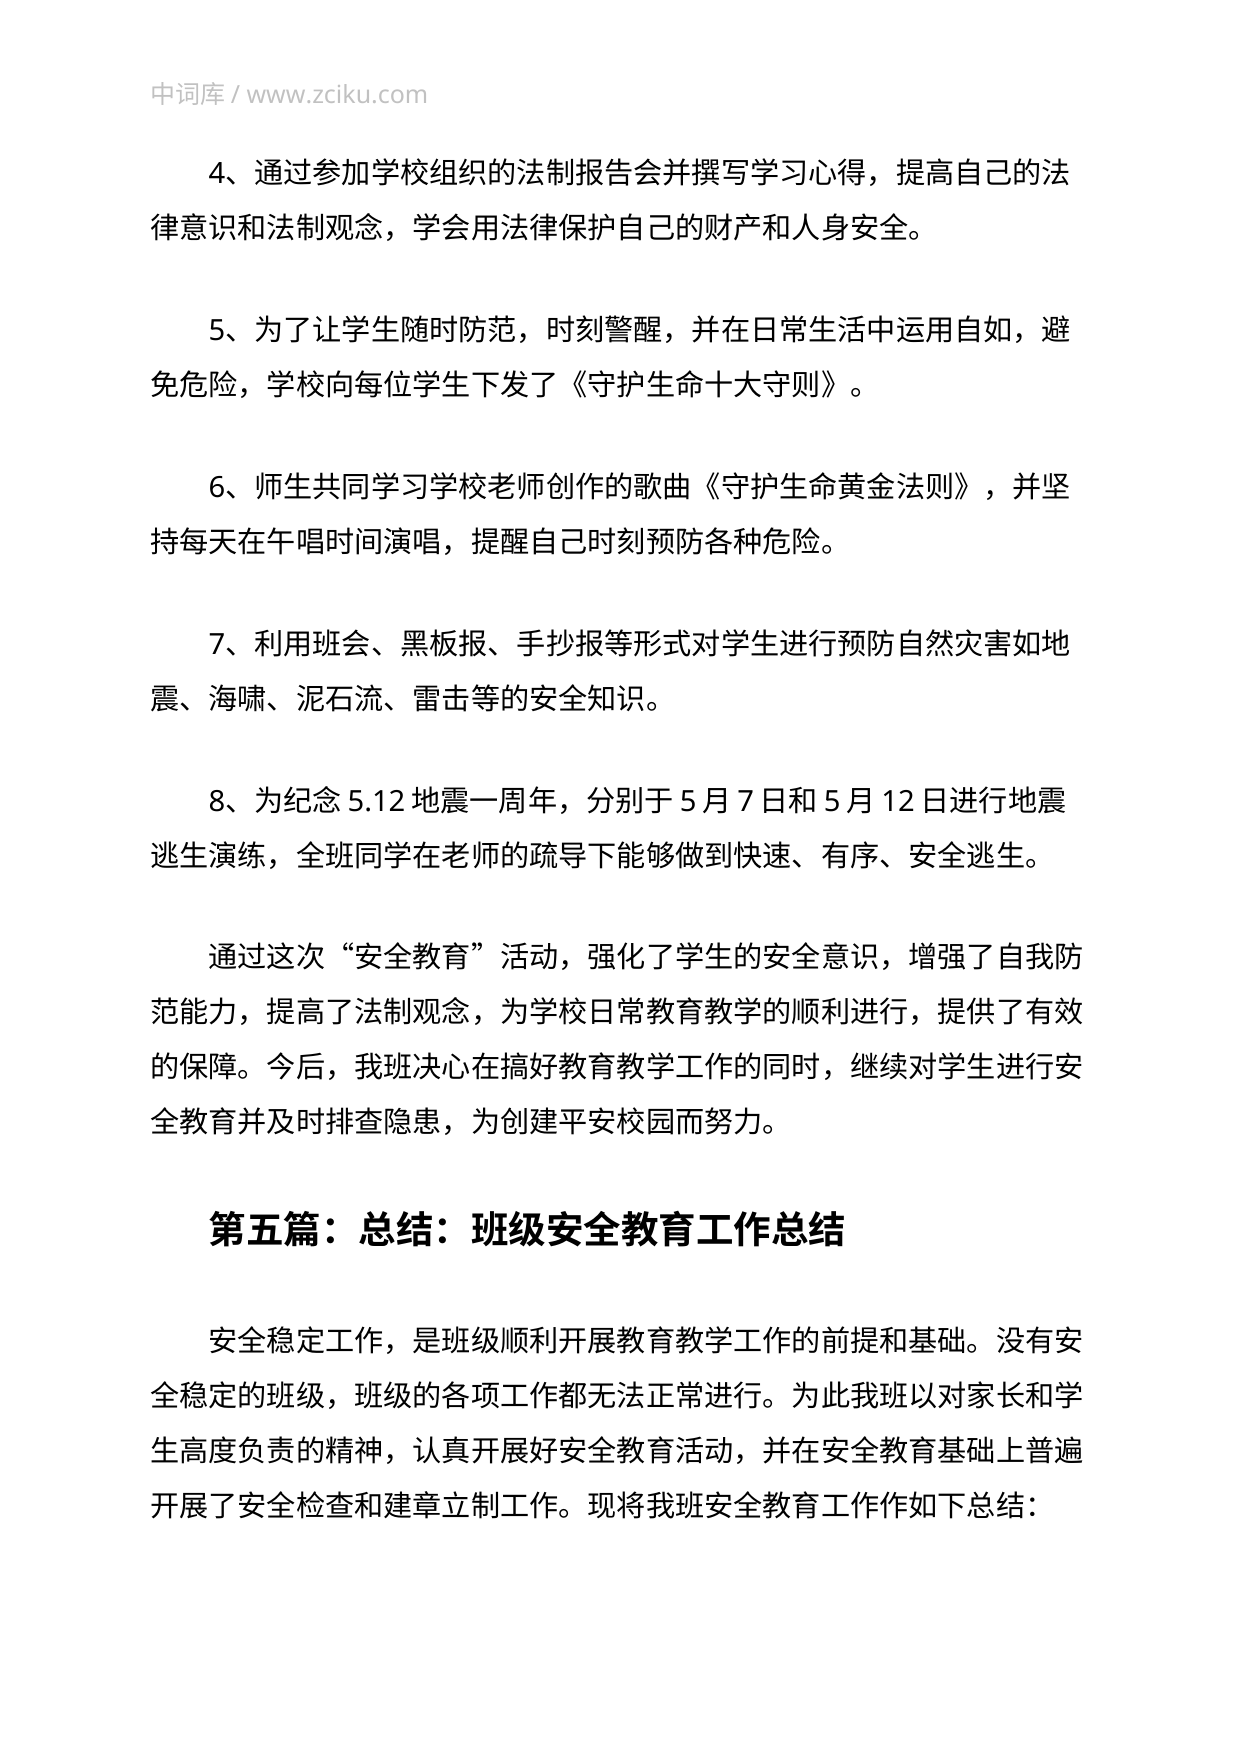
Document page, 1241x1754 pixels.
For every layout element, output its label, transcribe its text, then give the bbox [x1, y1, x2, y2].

text 7、利用班会、黑板报、手抄报等形式对学生进行预防自然灾害如地震、海啸、泥石流、雷击等的安全知识。 [150, 620, 1090, 718]
text 8、为纪念5.12地震一周年，分别于5月7日和5月12日进行地震逃生演练，全班同学在老师的疏导下能够做到快速、有序、安全逃生。 [150, 777, 1090, 874]
text 第五篇：总结：班级安全教育工作总结 [150, 1200, 1090, 1254]
text 5、为了让学生随时防范，时刻警醒，并在日常生活中运用自如，避免危险，学校向每位学生下发了《守护生命十大守则》。 [150, 307, 1090, 404]
text 6、师生共同学习学校老师创作的歌曲《守护生命黄金法则》，并坚持每天在午唱时间演唱，提醒自己时刻预防各种危险。 [150, 463, 1090, 561]
text 安全稳定工作，是班级顺利开展教育教学工作的前提和基础。没有安全稳定的班级，班级的各项工作都无法正常进行。为此我班以对家长和学生高度负责的精神，认真开展好安全教育活动，并在安全教育基础上普遍开展了安全检查和建章立制工作。现将我班安全教育工作作如下总结： [150, 1318, 1090, 1525]
text 4、通过参加学校组织的法制报告会并撰写学习心得，提高自己的法律意识和法制观念，学会用法律保护自己的财产和人身安全。 [150, 150, 1090, 247]
text 通过这次“安全教育”活动，强化了学生的安全意识，增强了自我防范能力，提高了法制观念，为学校日常教育教学的顺利进行，提供了有效的保障。今后，我班决心在搞好教育教学工作的同时，继续对学生进行安全教育并及时排查隐患，为创建平安校园而努力。 [150, 934, 1090, 1141]
